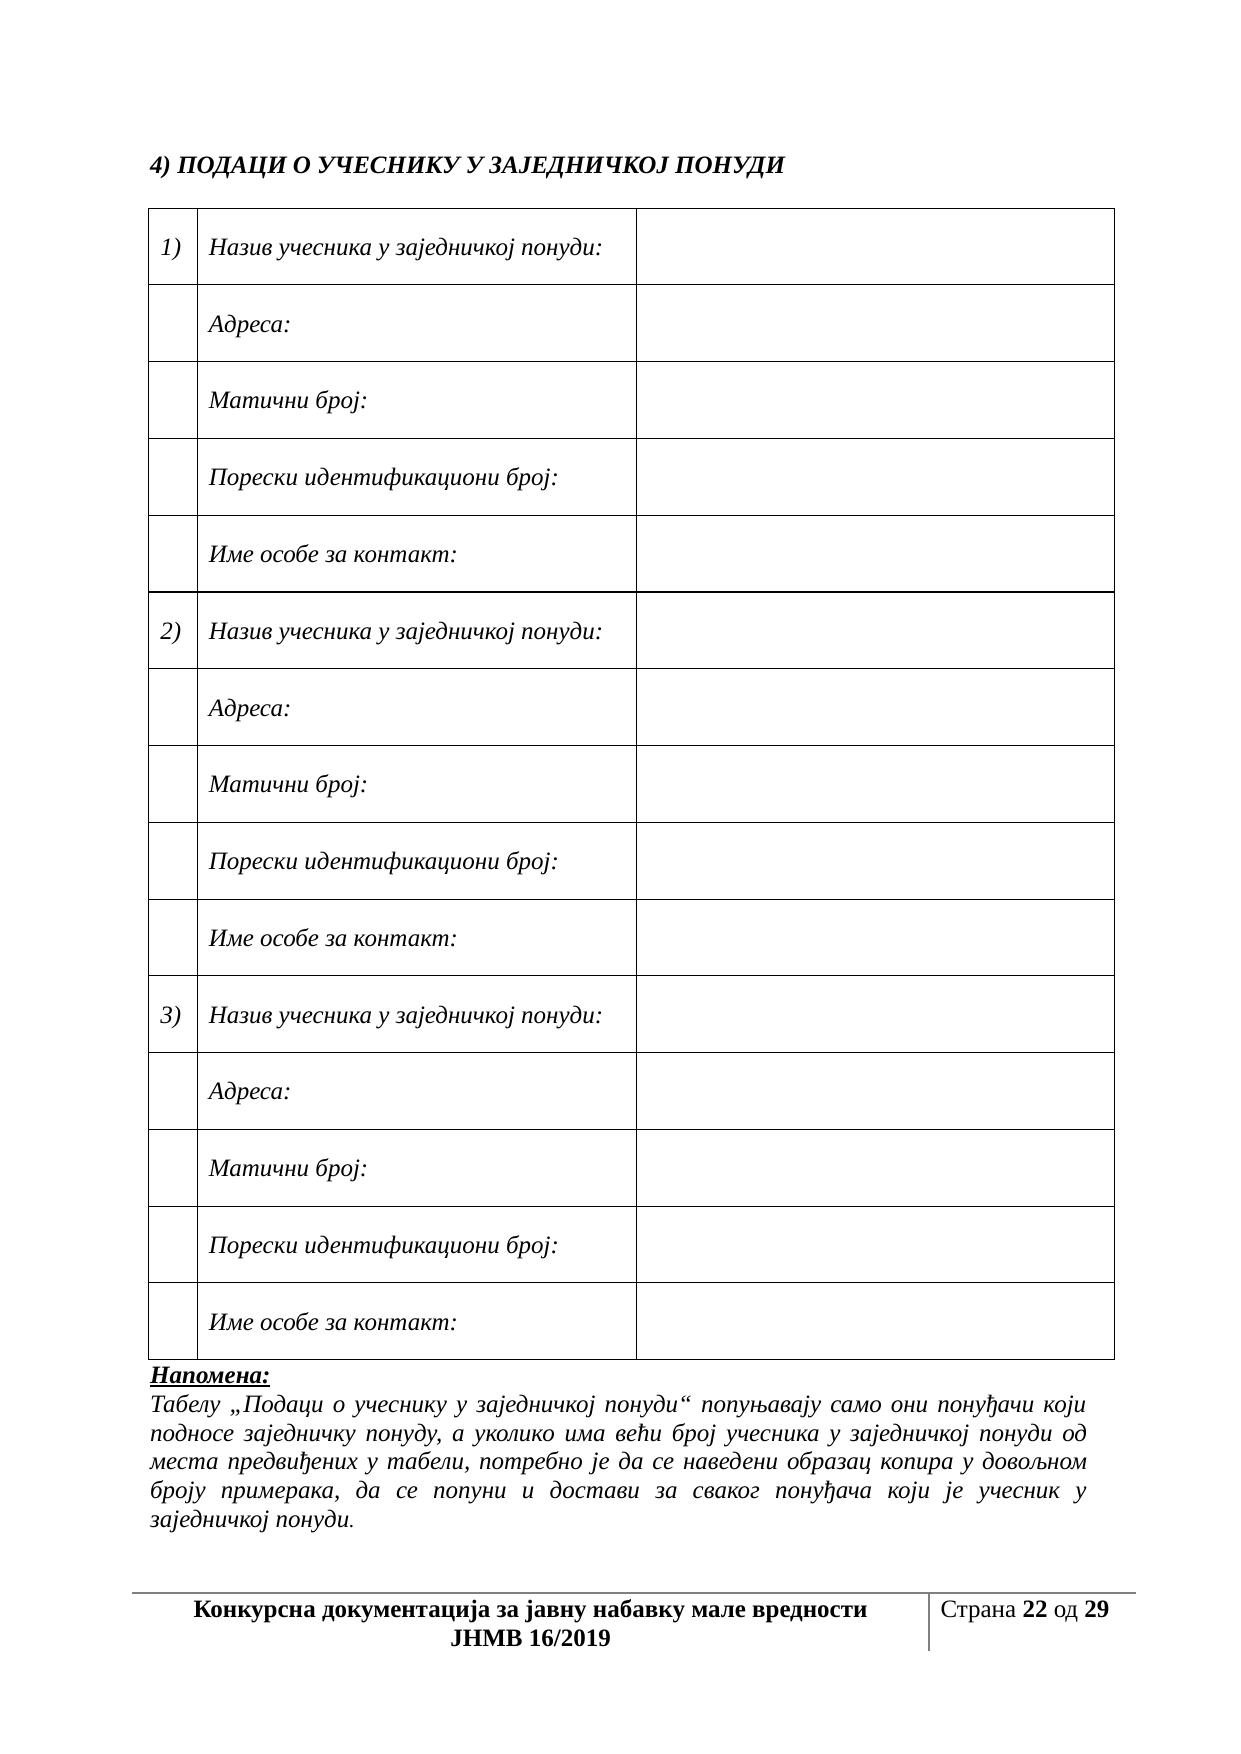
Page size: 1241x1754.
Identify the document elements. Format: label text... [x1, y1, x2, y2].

table_cell 3) [149, 976, 197, 1052]
table_cell [637, 900, 1114, 975]
table_cell [149, 1283, 197, 1359]
table_cell Порески идентификациони број: [198, 439, 636, 514]
table_cell [149, 823, 197, 898]
table_cell [637, 1283, 1114, 1359]
table_cell [637, 362, 1114, 438]
table_cell [637, 1130, 1114, 1206]
text Напомена: [150, 1360, 1090, 1389]
table_cell [149, 1130, 197, 1206]
text Табелу „Подаци о учеснику у заједничкој понуди“ попуњавају само они понуђачи који подносе заједничку понуду, а уколико има већи број учесника у заједничкој понуди од места предвиђених у табели, потребно је да се наведени образац копира у довољном броју примерака, да се попуни и достави за сваког понуђача који је учесник у заједничкој понуди. [150, 1389, 1090, 1533]
table_cell [149, 516, 197, 591]
table_cell [637, 1053, 1114, 1129]
table_cell [637, 593, 1114, 668]
table_header Назив учесника у заједничкој понуди: [198, 209, 636, 284]
table_header [637, 209, 1114, 284]
table_cell [637, 285, 1114, 361]
table_cell [149, 439, 197, 514]
table_cell [149, 1053, 197, 1129]
table_cell Назив учесника у заједничкој понуди: [198, 593, 636, 668]
table_cell 2) [149, 593, 197, 668]
table_cell Назив учесника у заједничкој понуди: [198, 976, 636, 1052]
table_cell [149, 900, 197, 975]
table_cell Матични број: [198, 746, 636, 822]
table_header 1) [149, 209, 197, 284]
table_cell Име особе за контакт: [198, 516, 636, 591]
table_cell [149, 746, 197, 822]
table_cell [637, 669, 1114, 745]
table_cell [149, 285, 197, 361]
table_cell [637, 439, 1114, 514]
table_cell Адреса: [198, 669, 636, 745]
table_cell Адреса: [198, 1053, 636, 1129]
table_cell [637, 823, 1114, 898]
table_cell [149, 1207, 197, 1282]
table_cell [637, 976, 1114, 1052]
table_cell Адреса: [198, 285, 636, 361]
table_cell Матични број: [198, 362, 636, 438]
text 4) ПОДАЦИ О УЧЕСНИКУ У ЗАЈЕДНИЧКОЈ ПОНУДИ [150, 150, 1090, 179]
table_cell [637, 1207, 1114, 1282]
table_cell [637, 516, 1114, 591]
table_cell Порески идентификациони број: [198, 1207, 636, 1282]
table_cell [149, 669, 197, 745]
table_cell Име особе за контакт: [198, 900, 636, 975]
table_cell [149, 362, 197, 438]
table_cell [637, 746, 1114, 822]
table_cell Име особе за контакт: [198, 1283, 636, 1359]
table_cell Матични број: [198, 1130, 636, 1206]
table_cell Порески идентификациони број: [198, 823, 636, 898]
